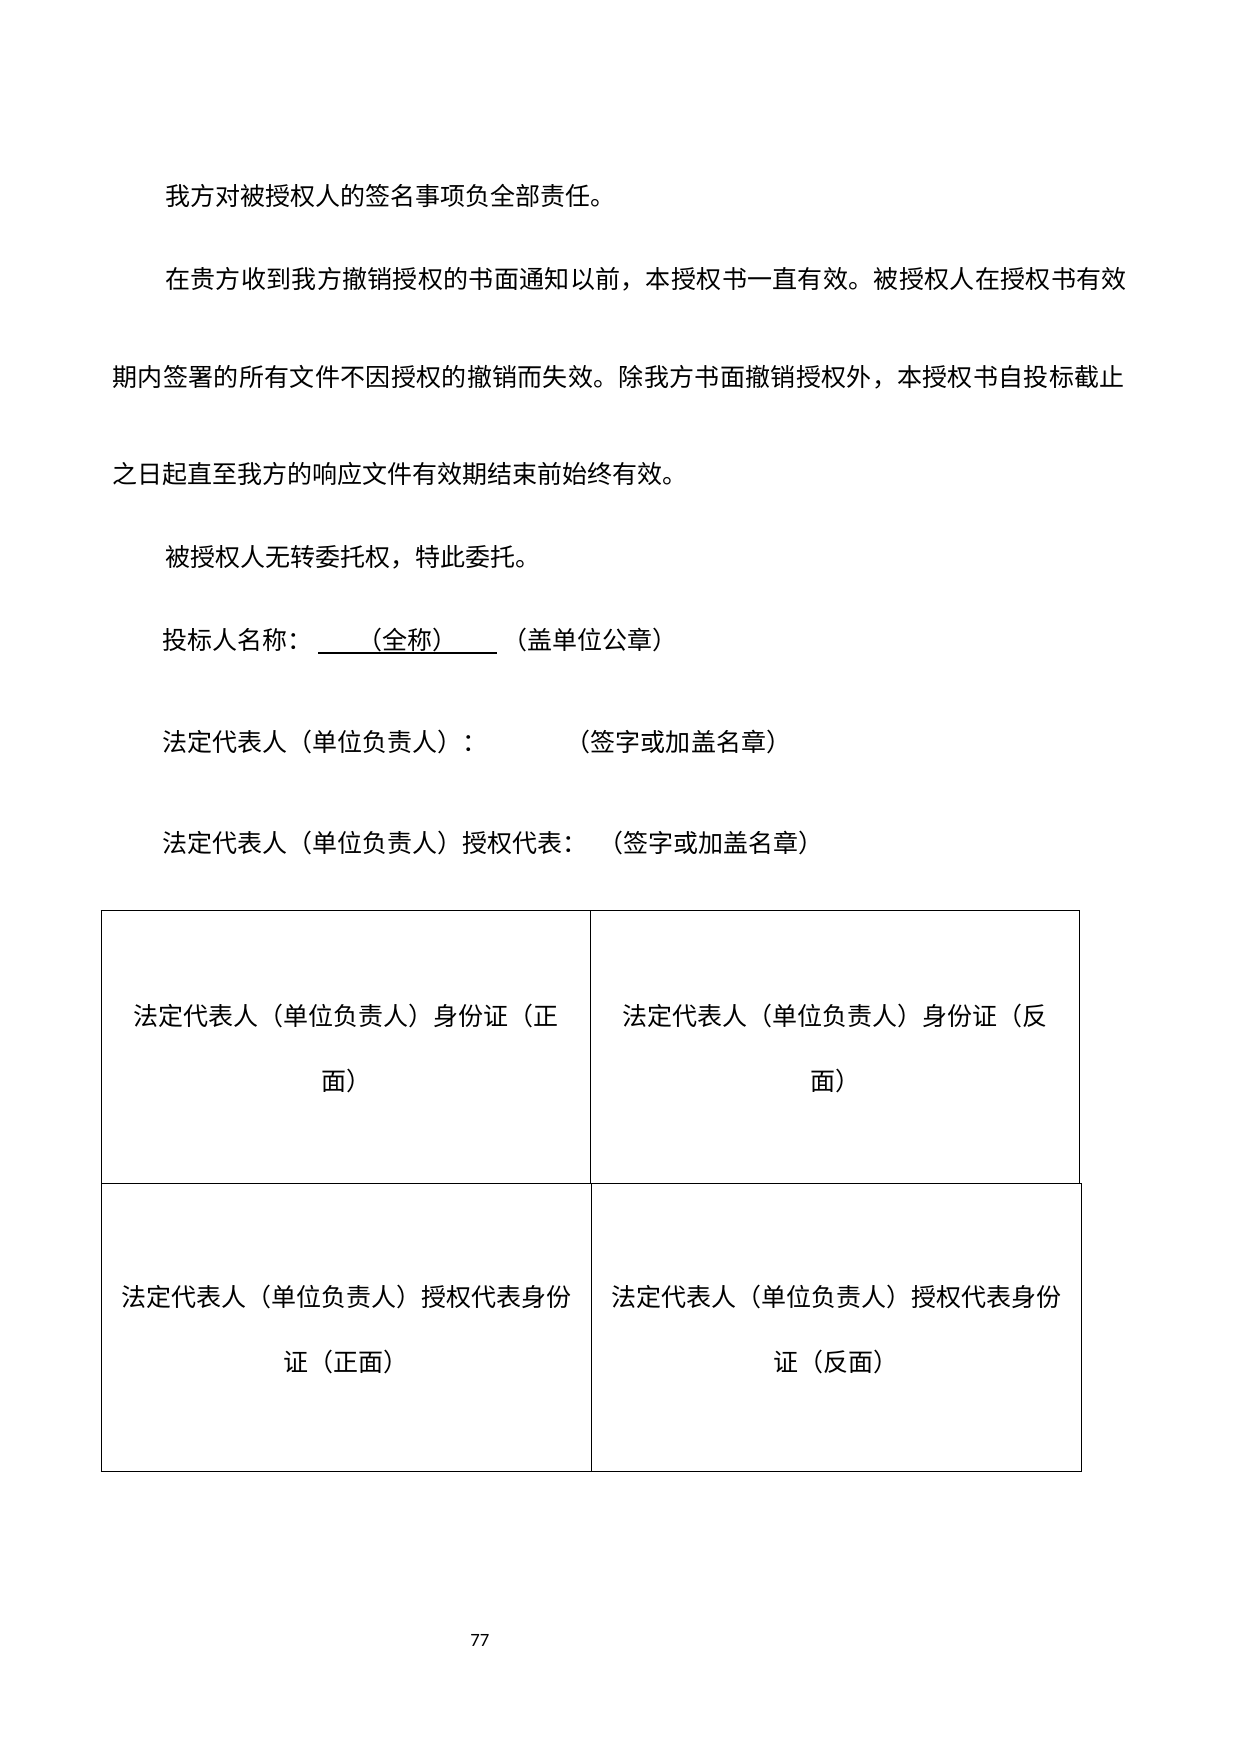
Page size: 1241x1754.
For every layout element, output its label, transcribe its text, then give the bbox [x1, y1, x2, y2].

text 我方对被授权人的签名事项负全部责任。 [112, 162, 1128, 227]
text 法定代表人（单位负责人）： （签字或加盖名章） [112, 708, 1128, 773]
text 在贵方收到我方撤销授权的书面通知以前，本授权书一直有效。被授权人在授权书有效期内签署的所有文件不因授权的撤销而失效。除我方书面撤销授权外，本授权书自投标截止之日起直至我方的响应文件有效期结束前始终有效。 [112, 245, 1128, 505]
text 投标人名称： （全称） （盖单位公章） [112, 606, 1128, 671]
table_cell 法定代表人（单位负责人）授权代表身份证（反面） [592, 1184, 1081, 1471]
text 被授权人无转委托权，特此委托。 [112, 523, 1128, 588]
table_cell 法定代表人（单位负责人）授权代表身份证（正面） [102, 1184, 591, 1471]
table_header 法定代表人（单位负责人）身份证（反面） [591, 911, 1079, 1183]
text 法定代表人（单位负责人）授权代表： （签字或加盖名章） [112, 809, 1128, 874]
table_header 法定代表人（单位负责人）身份证（正面） [102, 911, 590, 1183]
